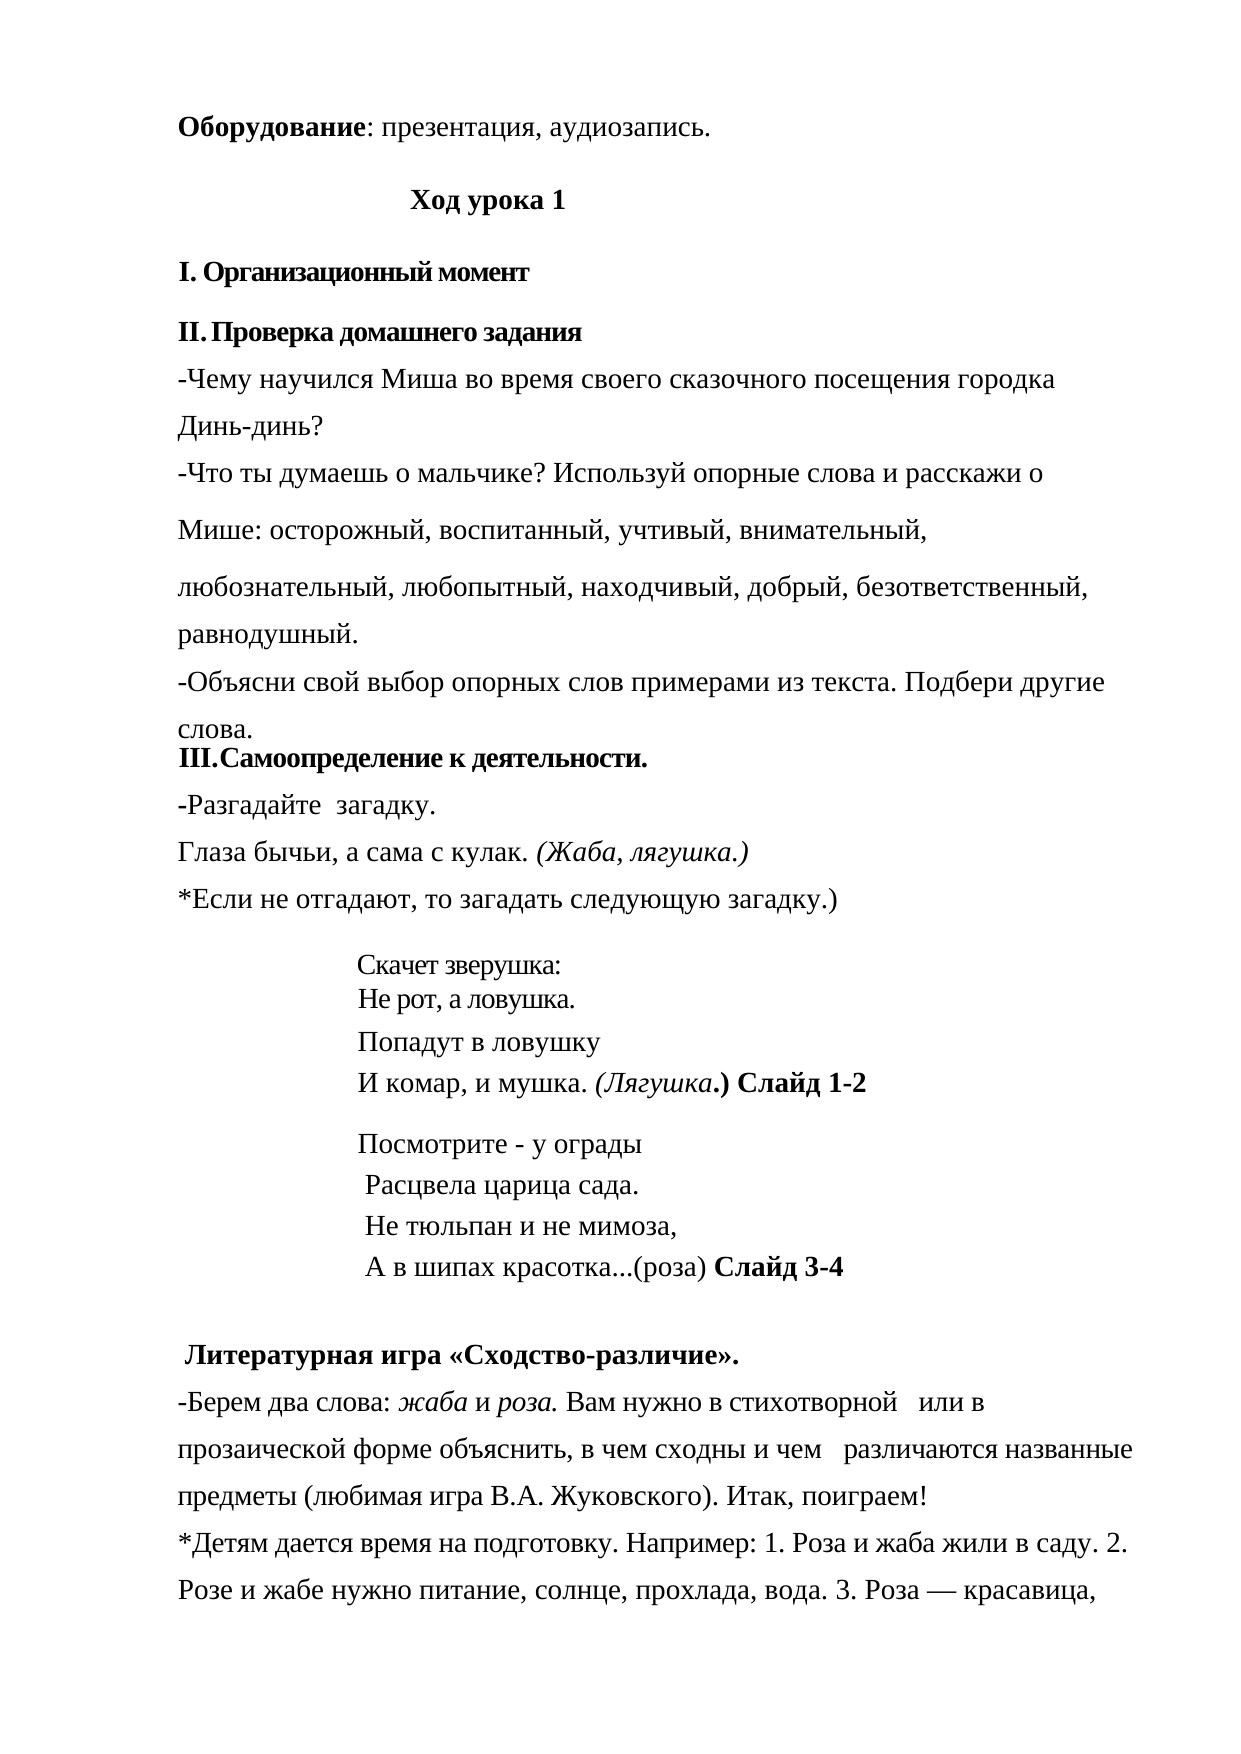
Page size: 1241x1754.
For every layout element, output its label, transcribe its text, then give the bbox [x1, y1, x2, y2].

text Мише: осторожный, воспитанный, учтивый, внимательный, [177, 521, 1130, 544]
text Ход урока 1 [410, 190, 1152, 214]
text И комар, и мушка. (Лягушка.) Слайд 1-2 [725, 1076, 1072, 1096]
text Расцвела царица сада. [357, 1178, 1072, 1199]
text прозаической форме объяснить, в чем сходны и чем различаются названные [177, 1440, 361, 1463]
text любознательный, любопытный, находчивый, добрый, безответственный, [177, 578, 1130, 602]
text Глаза бычьи, а сама с кулак. (Жаба, лягушка.) [177, 843, 543, 867]
text слова. [177, 719, 1130, 743]
text Глаза бычьи, а сама с кулак. (Жаба, лягушка.) [540, 843, 1064, 867]
text I. Организационный момент [178, 254, 1152, 288]
text предметы (любимая игра В.А. Жуковского). Итак, поиграем! [307, 1487, 708, 1510]
text И комар, и мушка. (Лягушка.) Слайд 1-2 [357, 1076, 600, 1096]
text Не тюльпан и не мимоза, [357, 1219, 1072, 1240]
text А в шипах красотка...(роза) Слайд 3-4 [357, 1261, 639, 1281]
text равнодушный. [177, 625, 1130, 649]
text -Берем два слова: жаба и роза. Вам нужно в стихотворной или в [177, 1393, 1151, 1416]
text -Чему научился Миша во время своего сказочного посещения городка [177, 370, 1130, 393]
text предметы (любимая игра В.А. Жуковского). Итак, поиграем! [706, 1487, 1151, 1510]
text Попадут в ловушку [357, 1035, 1072, 1055]
text *Детям дается время на подготовку. Например: 1. Роза и жаба жили в саду. 2. [209, 1534, 1152, 1557]
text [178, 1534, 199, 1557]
text Розе и жабе нужно питание, солнце, прохлада, вода. 3. Роза — красавица, [178, 1581, 1152, 1604]
text -Объясни свой выбор опорных слов примерами из текста. Подбери другие [177, 672, 1130, 696]
text Литературная игра «Сходство-различие». [177, 1346, 1072, 1369]
text Скачет зверушка: [357, 947, 1152, 981]
text III. Самоопределение к деятельности. [178, 749, 1152, 772]
text А в шипах красотка...(роза) Слайд 3-4 [700, 1261, 1072, 1281]
text Посмотрите - у ограды [357, 1137, 1072, 1158]
text *Если не отгадают, то загадать следующую загадку.) [177, 890, 1064, 914]
text Динь-динь? [194, 417, 1130, 440]
text -Что ты думаешь о мальчике? Используй опорные слова и расскажи о [177, 464, 1130, 487]
text Оборудование: презентация, аудиозапись. [177, 118, 1152, 142]
text II. Проверка домашнего задания [178, 323, 1152, 346]
text И комар, и мушка. (Лягушка.) Слайд 1-2 [599, 1076, 725, 1096]
text прозаической форме объяснить, в чем сходны и чем различаются названные [364, 1440, 1151, 1463]
text -Разгадайте загадку. [177, 796, 1152, 819]
text Не рот, а ловушка. [358, 981, 1152, 1014]
